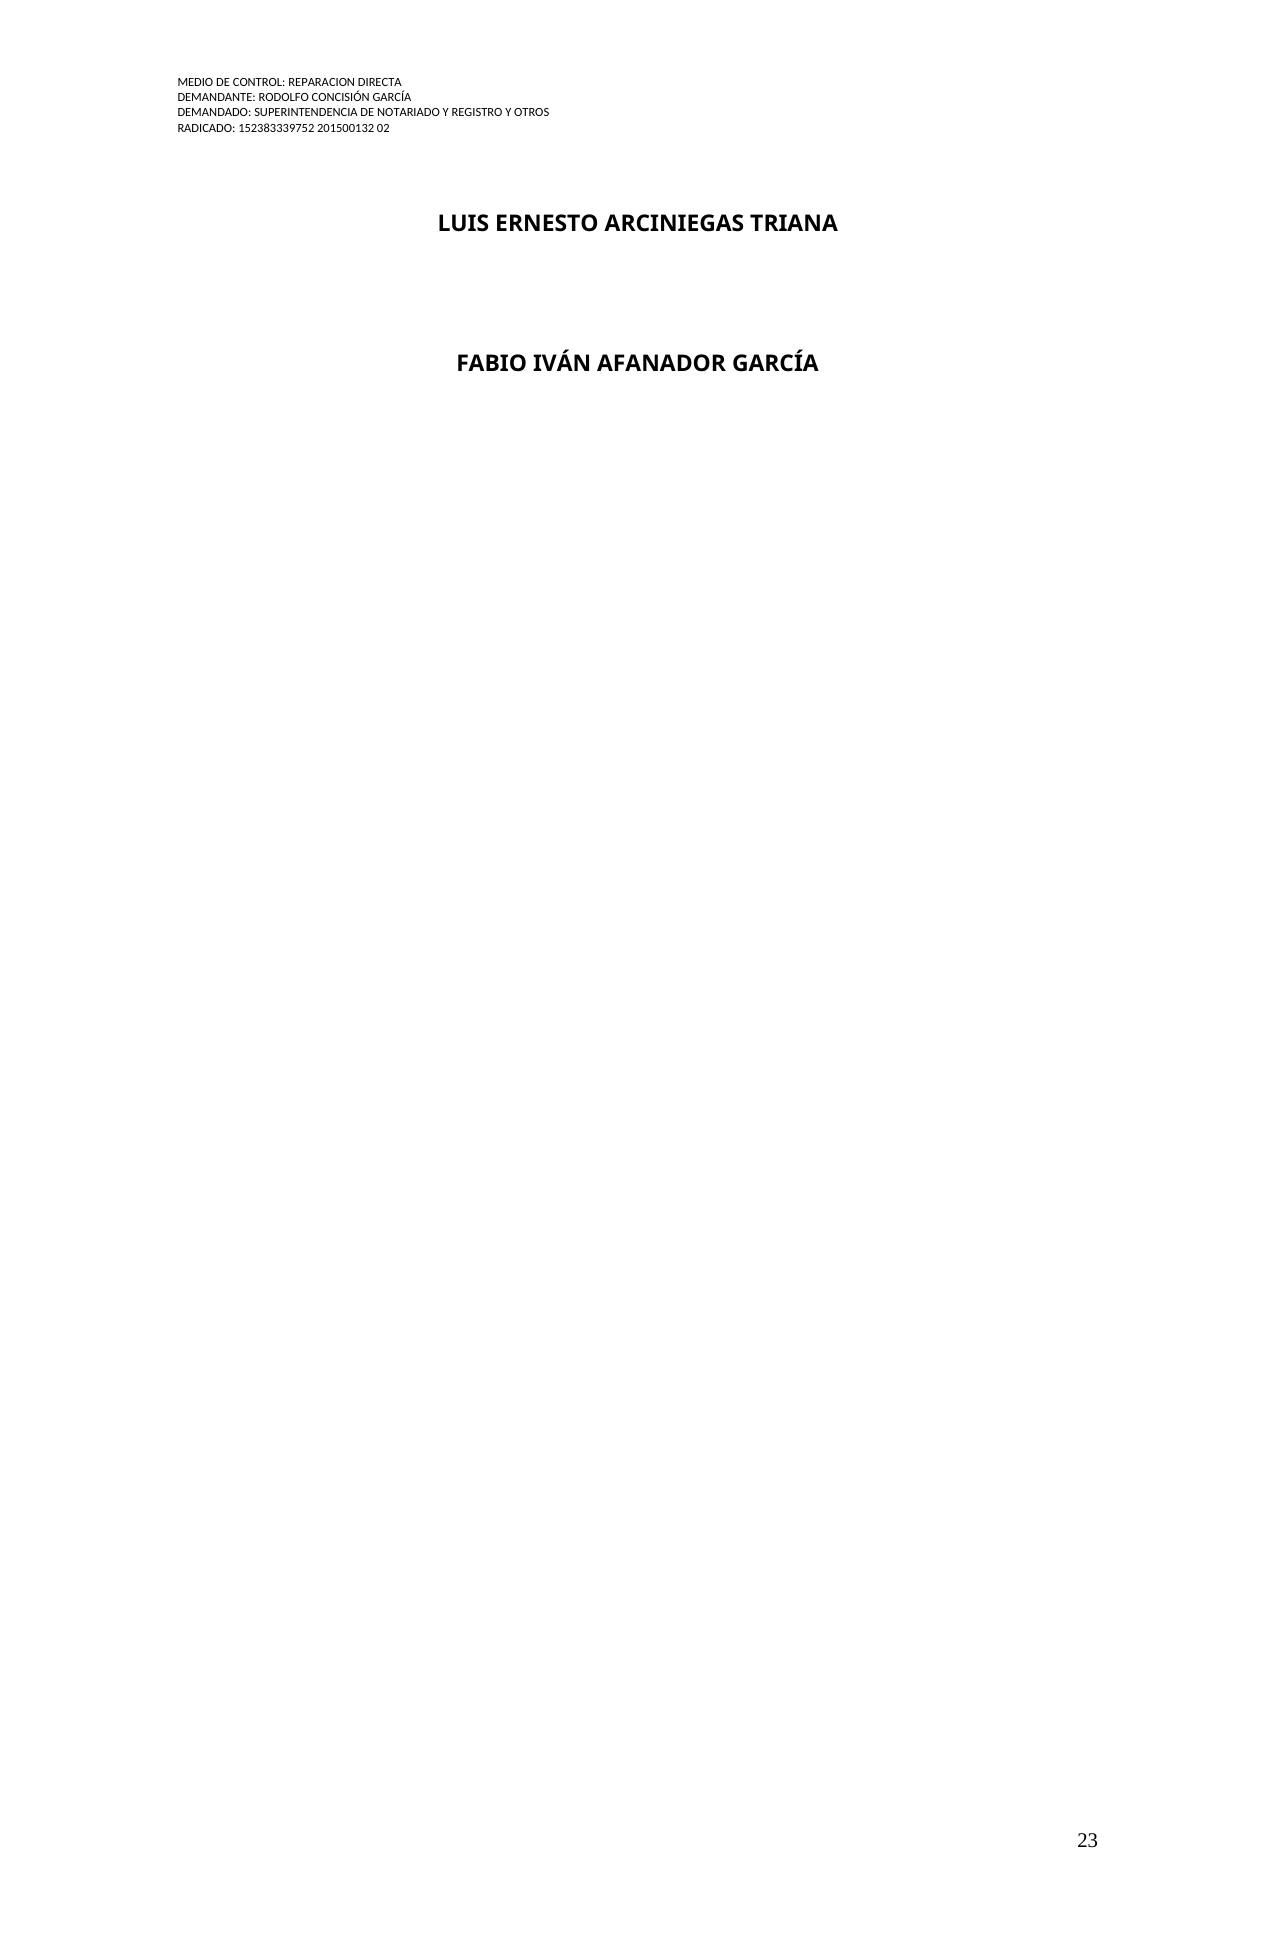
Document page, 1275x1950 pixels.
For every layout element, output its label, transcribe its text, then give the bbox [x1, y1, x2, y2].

text FABIO IVÁN AFANADOR GARCÍA [177, 347, 1098, 379]
text LUIS ERNESTO ARCINIEGAS TRIANA [177, 207, 1098, 238]
